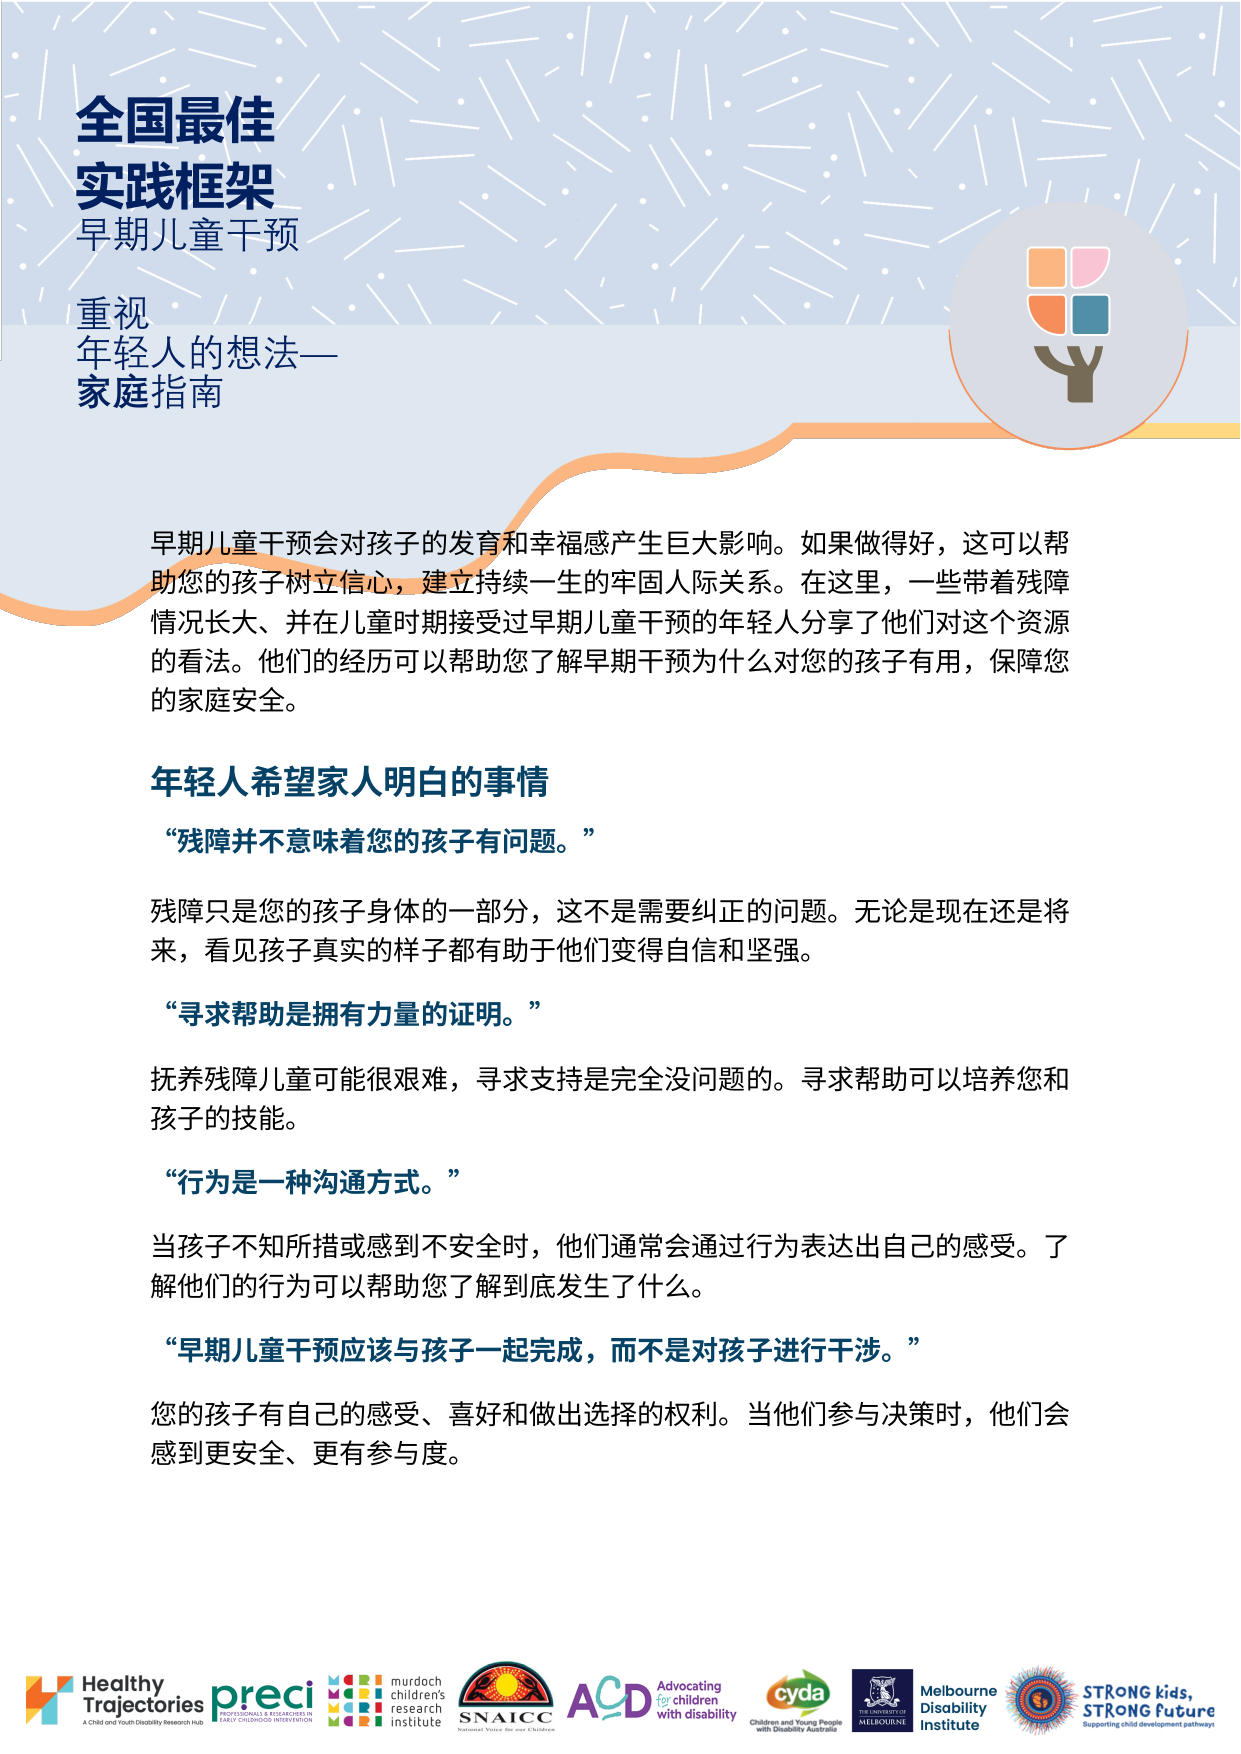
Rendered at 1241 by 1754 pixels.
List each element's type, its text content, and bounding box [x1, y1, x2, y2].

subtitle “行为是一种沟通方式。” [150, 1161, 1090, 1200]
picture [0, 0, 1241, 626]
text 重视 [75, 294, 1090, 334]
picture [26, 1651, 1215, 1751]
text 年轻人的想法— [75, 334, 1090, 373]
text 早期儿童干预 [75, 216, 1090, 256]
subtitle 年轻人希望家人明白的事情 [150, 756, 1090, 804]
text 残障只是您的孩子身体的一部分，这不是需要纠正的问题。无论是现在还是将来，看见孩子真实的样子都有助于他们变得自信和坚强。 [150, 890, 1090, 968]
text 早期儿童干预会对孩子的发育和幸福感产生巨大影响。如果做得好，这可以帮助您的孩子树立信心，建立持续一生的牢固人际关系。在这里，一些带着残障情况长大、并在儿童时期接受过早期儿童干预的年轻人分享了他们对这个资源的看法。他们的经历可以帮助您了解早期干预为什么对您的孩子有用，保障您的家庭安全。 [150, 522, 1090, 718]
subtitle “早期儿童干预应该与孩子一起完成，而不是对孩子进行干涉。” [150, 1329, 1090, 1368]
subtitle “寻求帮助是拥有力量的证明。” [150, 993, 1090, 1033]
text 全国最佳 [75, 84, 1090, 150]
text 抚养残障儿童可能很艰难，寻求支持是完全没问题的。寻求帮助可以培养您和孩子的技能。 [150, 1058, 1090, 1136]
text 实践框架 [75, 150, 1090, 216]
subtitle “残障并不意味着您的孩子有问题。” [150, 820, 1090, 859]
text 当孩子不知所措或感到不安全时，他们通常会通过行为表达出自己的感受。了解他们的行为可以帮助您了解到底发生了什么。 [150, 1225, 1090, 1304]
text 家庭指南 [75, 373, 1090, 412]
text 您的孩子有自己的感受、喜好和做出选择的权利。当他们参与决策时，他们会感到更安全、更有参与度。 [150, 1393, 1090, 1472]
